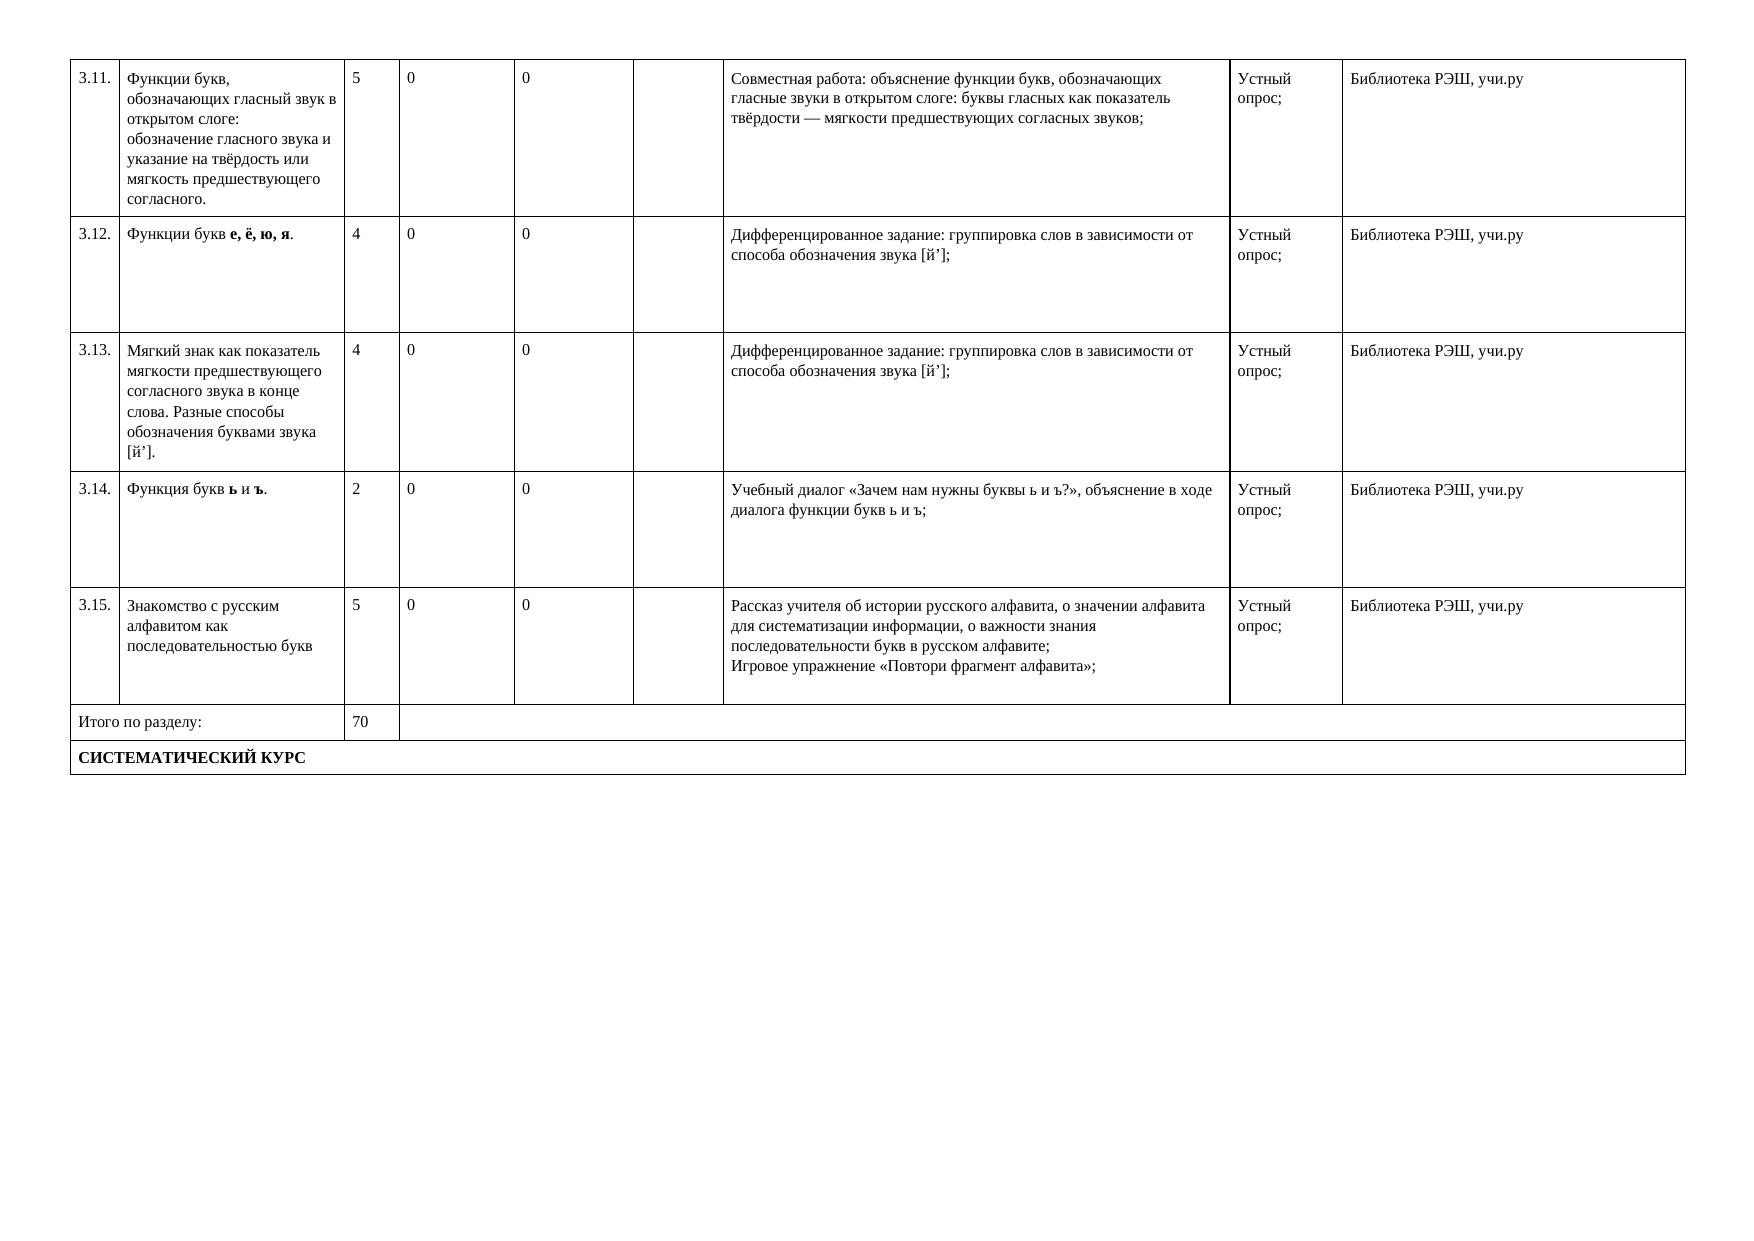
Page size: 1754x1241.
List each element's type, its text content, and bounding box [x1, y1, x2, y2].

table_cell Устный опрос; [1231, 217, 1342, 332]
table_header Совместная работа: объяснение функции букв, обозначающих гласные звуки в открытом слоге: буквы гласных как показатель твёрдости — мягкости предшествующих согласных звуков; [724, 60, 1229, 216]
table_cell 0 [400, 588, 514, 703]
table_cell Библиотека РЭШ, учи.ру [1343, 333, 1685, 471]
table_cell 0 [515, 333, 633, 471]
table_cell Библиотека РЭШ, учи.ру [1343, 217, 1685, 332]
table_cell 0 [515, 588, 633, 703]
table_cell Дифференцированное задание: группировка слов в зависимости от способа обозначения звука [й’]; [724, 217, 1229, 332]
table_cell 3.14. [71, 472, 119, 587]
table_cell 3.13. [71, 333, 119, 471]
table_cell 0 [400, 217, 514, 332]
table_header 5 [345, 60, 399, 216]
table_cell Функция букв ь и ъ. [120, 472, 344, 587]
table_cell 5 [345, 588, 399, 703]
table_header 0 [400, 60, 514, 216]
table_cell [400, 705, 1685, 740]
table_header Устный опрос; [1231, 60, 1342, 216]
table_cell 70 [345, 705, 399, 740]
table_cell Учебный диалог «Зачем нам нужны буквы ь и ъ?», объяснение в ходе диалога функции букв ь и ъ; [724, 472, 1229, 587]
table_cell [634, 333, 723, 471]
table_cell [634, 588, 723, 703]
table_cell Библиотека РЭШ, учи.ру [1343, 588, 1685, 703]
table_cell 0 [515, 217, 633, 332]
table_cell Библиотека РЭШ, учи.ру [1343, 472, 1685, 587]
table_header 0 [515, 60, 633, 216]
table_cell Итого по разделу: [71, 705, 344, 740]
table_cell СИСТЕМАТИЧЕСКИЙ КУРС [71, 741, 1685, 774]
table_cell 4 [345, 333, 399, 471]
table_cell Дифференцированное задание: группировка слов в зависимости от способа обозначения звука [й’]; [724, 333, 1229, 471]
table_cell Устный опрос; [1231, 588, 1342, 703]
table_cell 3.12. [71, 217, 119, 332]
table_cell Рассказ учителя об истории русского алфавита, о значении алфавита для систематизации информации, о важности знания последовательности букв в русском алфавите; Игровое упражнение «Повтори фрагмент алфавита»; [724, 588, 1229, 703]
table_cell 4 [345, 217, 399, 332]
table_header [634, 60, 723, 216]
table_header Библиотека РЭШ, учи.ру [1343, 60, 1685, 216]
table_cell Знакомство с русским алфавитом как последовательностью букв [120, 588, 344, 703]
table_cell 0 [515, 472, 633, 587]
table_cell 0 [400, 333, 514, 471]
table_cell Мягкий знак как показатель мягкости предшест​вующего согласного звука в конце слова. Разные способы обозначения буквами звука [й’]. [120, 333, 344, 471]
table_cell Устный опрос; [1231, 472, 1342, 587]
table_cell 0 [400, 472, 514, 587]
table_header 3.11. [71, 60, 119, 216]
table_cell 2 [345, 472, 399, 587]
table_cell Устный опрос; [1231, 333, 1342, 471]
table_cell [634, 472, 723, 587]
table_cell [634, 217, 723, 332]
table_header Функции букв, обозначающих гласный звук в открытом слоге: обозначение гласного звука и указание на твёрдость или мягкость предшествующего согласного. [120, 60, 344, 216]
table_cell 3.15. [71, 588, 119, 703]
table_cell Функции букв е, ё, ю, я. [120, 217, 344, 332]
